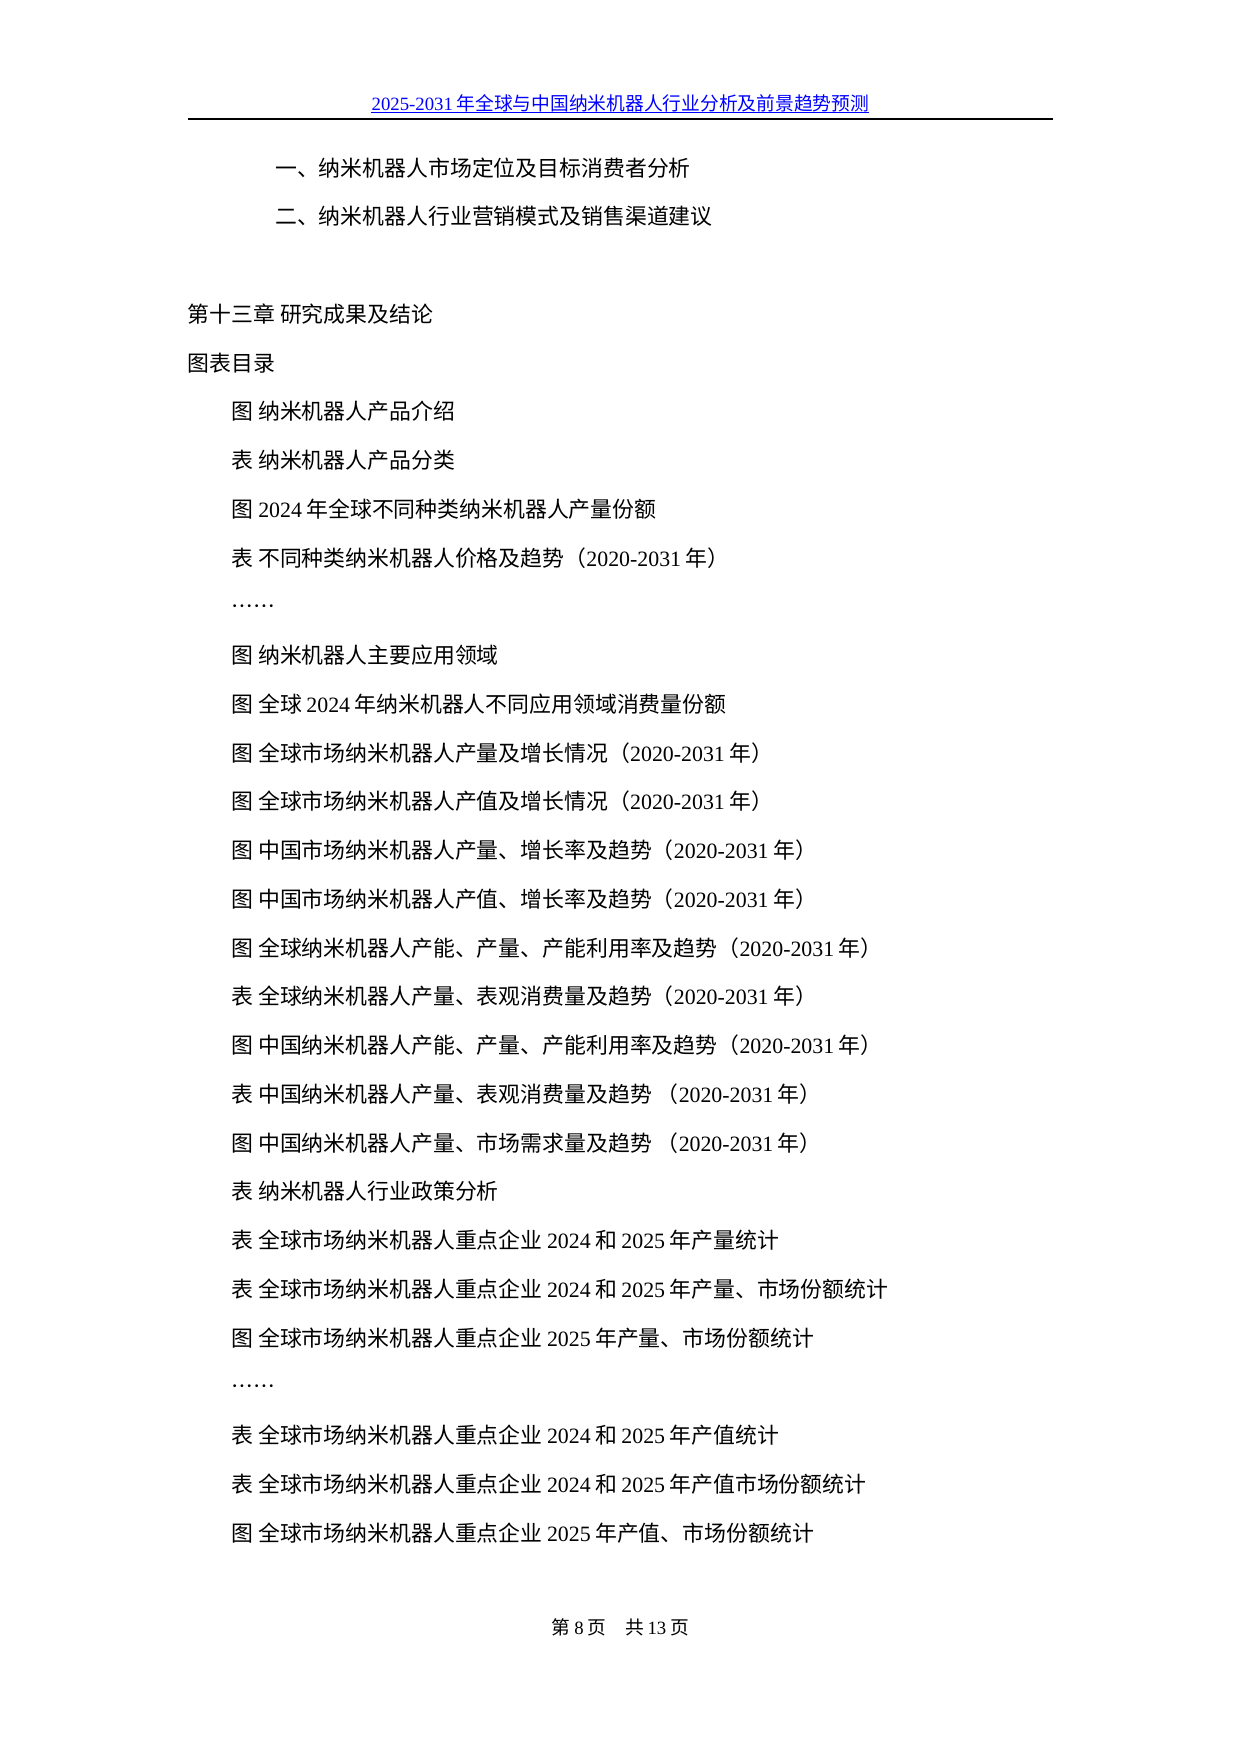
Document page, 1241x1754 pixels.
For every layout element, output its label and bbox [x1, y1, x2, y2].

text [187, 150, 1053, 1548]
